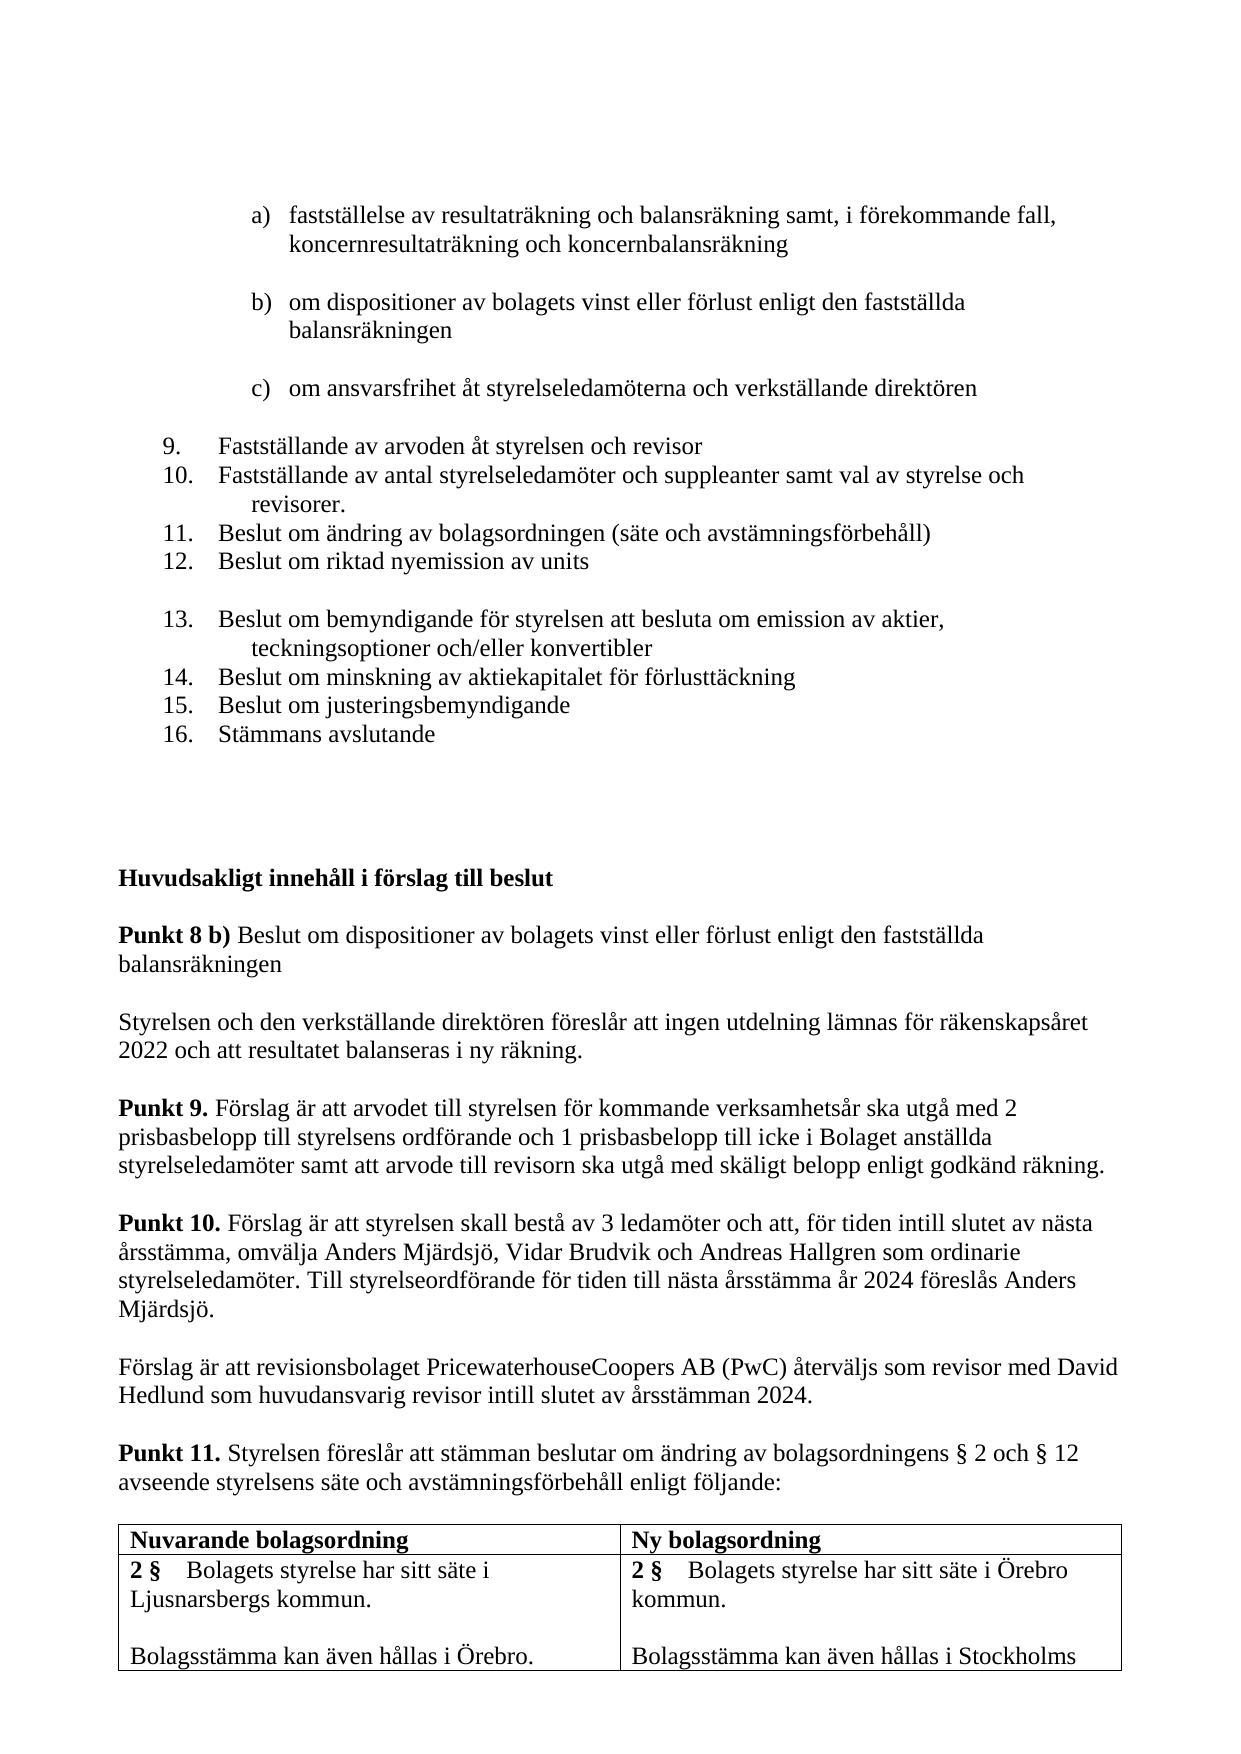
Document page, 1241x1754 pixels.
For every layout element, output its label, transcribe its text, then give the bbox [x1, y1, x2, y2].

text Punkt 11. Styrelsen föreslår att stämman beslutar om ändring av bolagsordningens § 2 och § 12 avseende styrelsens säte och avstämningsförbehåll enligt följande: [118, 1438, 1123, 1496]
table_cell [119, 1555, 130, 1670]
list fastställelse av resultaträkning och balansräkning samt, i förekommande fall, koncernresultaträkning och koncernbalansräkning [251, 200, 1123, 258]
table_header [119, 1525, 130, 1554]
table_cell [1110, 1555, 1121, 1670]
list Beslut om riktad nyemission av units [162, 546, 1123, 575]
list Beslut om bemyndigande för styrelsen att besluta om emission av aktier, teckningsoptioner och/eller konvertibler [162, 604, 1123, 662]
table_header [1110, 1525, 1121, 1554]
list Beslut om ändring av bolagsordningen (säte och avstämningsförbehåll) [162, 518, 1123, 546]
list Stämmans avslutande [162, 719, 1123, 748]
text Huvudsakligt innehåll i förslag till beslut [118, 863, 1123, 892]
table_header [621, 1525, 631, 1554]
text Styrelsen och den verkställande direktören föreslår att ingen utdelning lämnas för räkenskapsåret 2022 och att resultatet balanseras i ny räkning. [118, 1007, 1123, 1064]
list Beslut om justeringsbemyndigande [162, 691, 1123, 719]
text Punkt 8 b) Beslut om dispositioner av bolagets vinst eller förlust enligt den fastställda balansräkningen [118, 921, 1123, 978]
list om dispositioner av bolagets vinst eller förlust enligt den fastställda balansräkningen [251, 287, 1123, 344]
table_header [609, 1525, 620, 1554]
list om ansvarsfrihet åt styrelseledamöterna och verkställande direktören [251, 373, 1123, 402]
list Beslut om minskning av aktiekapitalet för förlusttäckning [162, 662, 1123, 691]
text Punkt 9. Förslag är att arvodet till styrelsen för kommande verksamhetsår ska utgå med 2 prisbasbelopp till styrelsens ordförande och 1 prisbasbelopp till icke i Bolaget anställda styrelseledamöter samt att arvode till revisorn ska utgå med skäligt belopp enligt godkänd räkning. [118, 1093, 1123, 1179]
list Fastställande av antal styrelseledamöter och suppleanter samt val av styrelse och revisorer. [162, 460, 1123, 518]
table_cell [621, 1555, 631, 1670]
text Förslag är att revisionsbolaget PricewaterhouseCoopers AB (PwC) återväljs som revisor med David Hedlund som huvudansvarig revisor intill slutet av årsstämman 2024. [118, 1352, 1123, 1409]
list Fastställande av arvoden åt styrelsen och revisor [162, 431, 1123, 460]
text Punkt 10. Förslag är att styrelsen skall bestå av 3 ledamöter och att, för tiden intill slutet av nästa årsstämma, omvälja Anders Mjärdsjö, Vidar Brudvik och Andreas Hallgren som ordinarie styrelseledamöter. Till styrelseordförande för tiden till nästa årsstämma år 2024 föreslås Anders Mjärdsjö. [118, 1208, 1123, 1323]
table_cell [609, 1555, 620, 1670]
